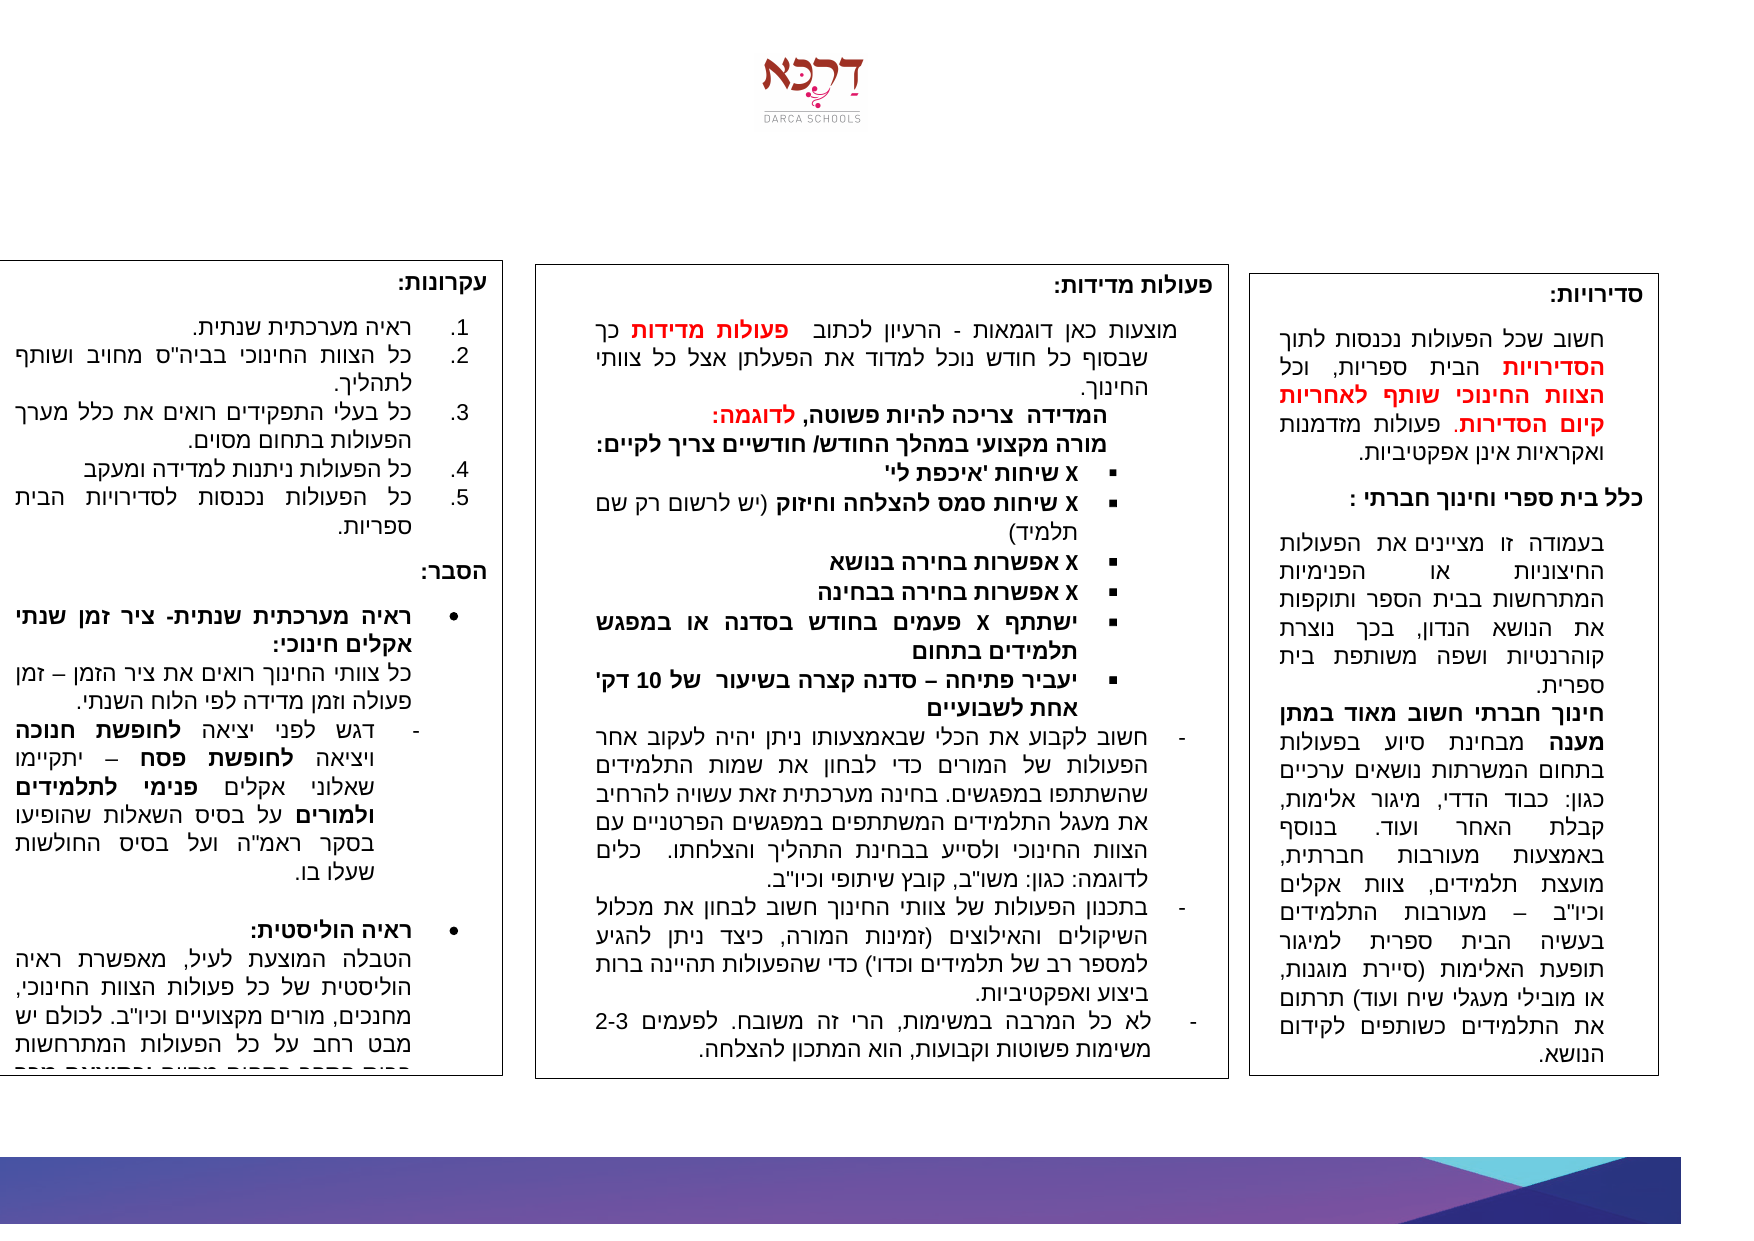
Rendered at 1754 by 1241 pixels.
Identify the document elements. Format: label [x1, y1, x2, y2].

picture [753, 53, 869, 132]
picture [0, 1157, 1681, 1224]
